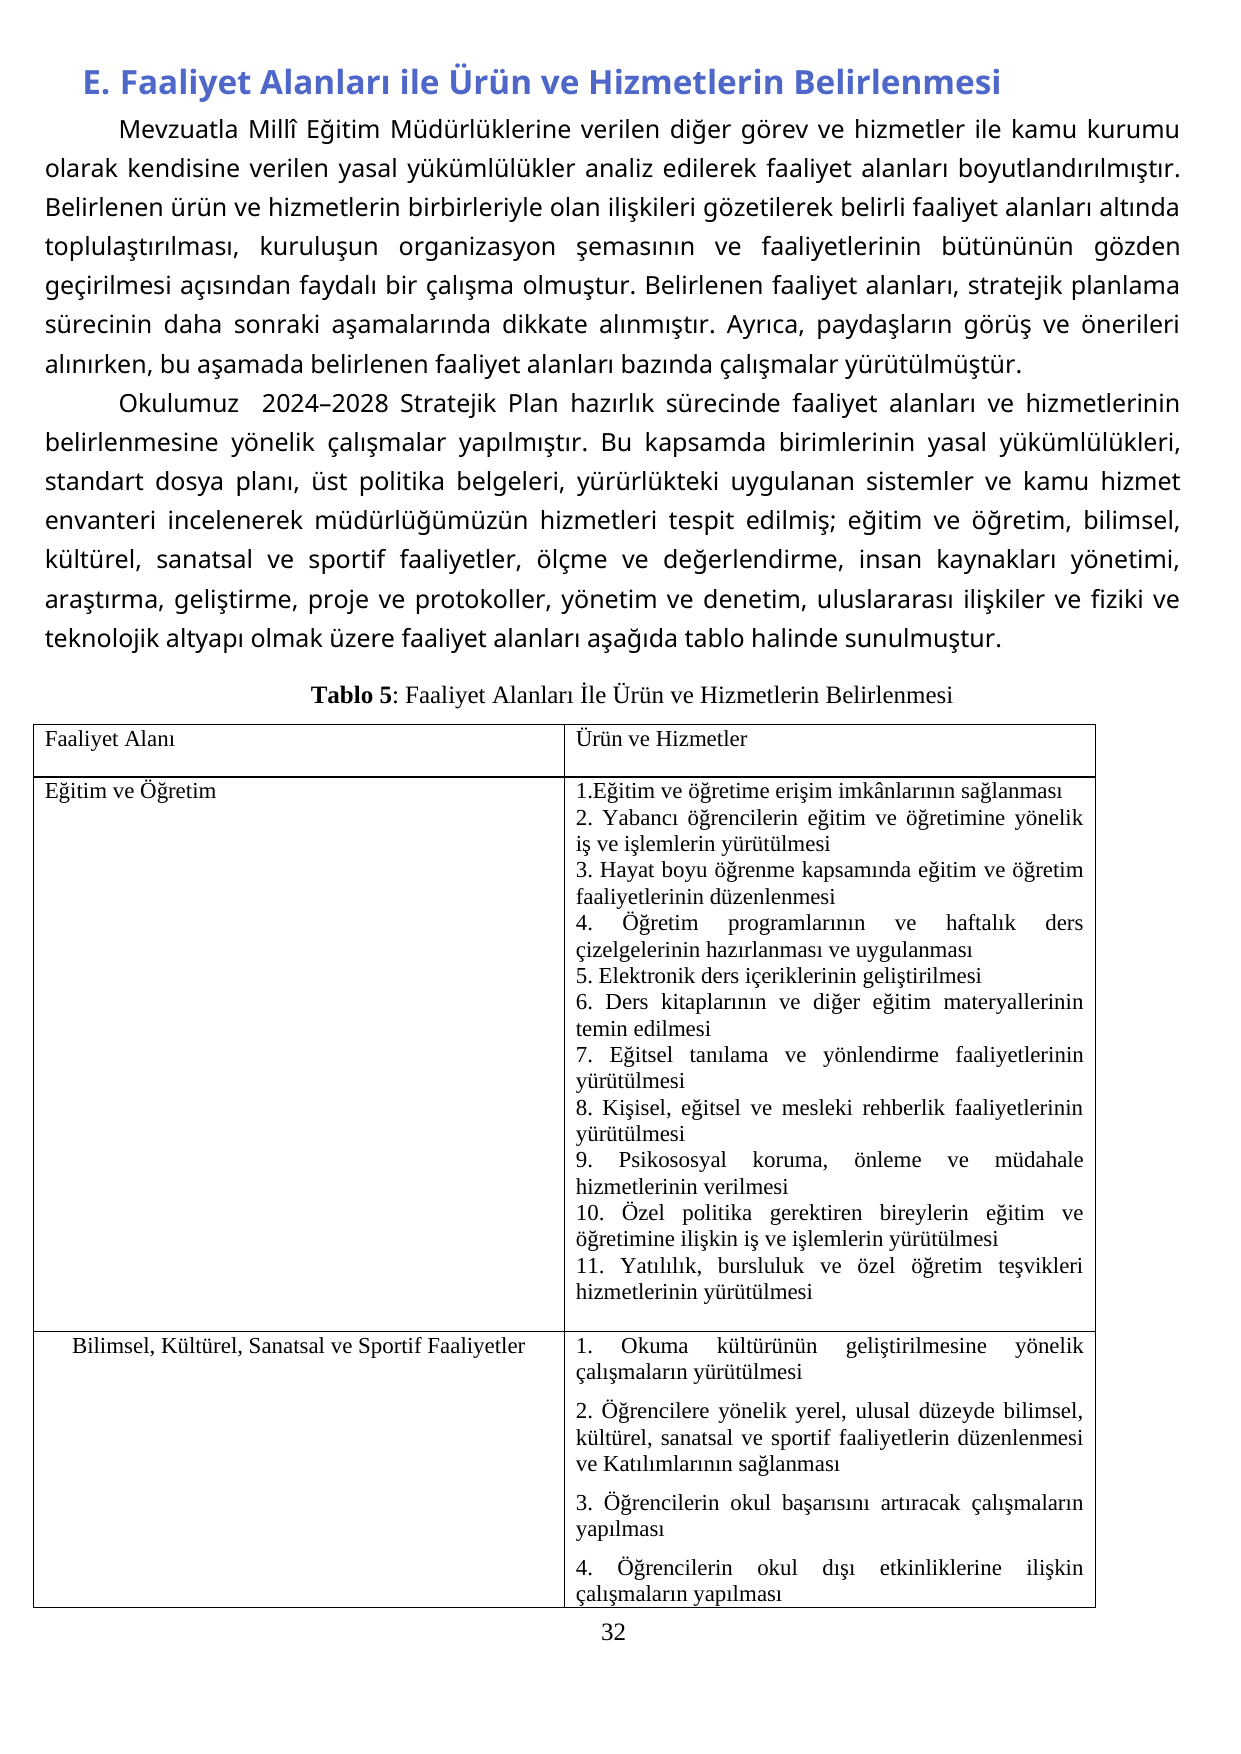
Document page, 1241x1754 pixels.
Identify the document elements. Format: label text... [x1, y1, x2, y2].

subtitle Faaliyet Alanları ile Ürün ve Hizmetlerin Belirlenmesi [82, 59, 1182, 104]
table_cell 1. Okuma kültürünün geliştirilmesine yönelik çalışmaların yürütülmesi 2. Öğrencilere yönelik yerel, ulusal düzeyde bilimsel, kültürel, sanatsal ve sportif faaliyetlerin düzenlenmesi ve Katılımlarının sağlanması 3. Öğrencilerin okul başarısını artıracak çalışmaların yapılması 4. Öğrencilerin okul dışı etkinliklerine ilişkin çalışmaların yapılması [565, 1332, 1095, 1607]
text Tablo 5: Faaliyet Alanları İle Ürün ve Hizmetlerin Belirlenmesi [82, 680, 1182, 709]
text Mevzuatla Millî Eğitim Müdürlüklerine verilen diğer görev ve hizmetler ile kamu kurumu olarak kendisine verilen yasal yükümlülükler analiz edilerek faaliyet alanları boyutlandırılmıştır. Belirlenen ürün ve hizmetlerin birbirleriyle olan ilişkileri gözetilerek belirli faaliyet alanları altında toplulaştırılması, kuruluşun organizasyon şemasının ve faaliyetlerinin bütününün gözden geçirilmesi açısından faydalı bir çalışma olmuştur. Belirlenen faaliyet alanları, stratejik planlama sürecinin daha sonraki aşamalarında dikkate alınmıştır. Ayrıca, paydaşların görüş ve önerileri alınırken, bu aşamada belirlenen faaliyet alanları bazında çalışmalar yürütülmüştür. [44, 111, 1182, 380]
table_cell 1.Eğitim ve öğretime erişim imkânlarının sağlanması 2. Yabancı öğrencilerin eğitim ve öğretimine yönelik iş ve işlemlerin yürütülmesi 3. Hayat boyu öğrenme kapsamında eğitim ve öğretim faaliyetlerinin düzenlenmesi 4. Öğretim programlarının ve haftalık ders çizelgelerinin hazırlanması ve uygulanması 5. Elektronik ders içeriklerinin geliştirilmesi 6. Ders kitaplarının ve diğer eğitim materyallerinin temin edilmesi 7. Eğitsel tanılama ve yönlendirme faaliyetlerinin yürütülmesi 8. Kişisel, eğitsel ve mesleki rehberlik faaliyetlerinin yürütülmesi 9. Psikososyal koruma, önleme ve müdahale hizmetlerinin verilmesi 10. Özel politika gerektiren bireylerin eğitim ve öğretimine ilişkin iş ve işlemlerin yürütülmesi 11. Yatılılık, bursluluk ve özel öğretim teşvikleri hizmetlerinin yürütülmesi [565, 778, 1095, 1331]
table_header Faaliyet Alanı [34, 725, 564, 776]
table_cell Bilimsel, Kültürel, Sanatsal ve Sportif Faaliyetler [34, 1332, 564, 1607]
table_header Ürün ve Hizmetler [565, 725, 1095, 776]
table_cell Eğitim ve Öğretim [34, 778, 564, 1331]
text Okulumuz 2024–2028 Stratejik Plan hazırlık sürecinde faaliyet alanları ve hizmetlerinin belirlenmesine yönelik çalışmalar yapılmıştır. Bu kapsamda birimlerinin yasal yükümlülükleri, standart dosya planı, üst politika belgeleri, yürürlükteki uygulanan sistemler ve kamu hizmet envanteri incelenerek müdürlüğümüzün hizmetleri tespit edilmiş; eğitim ve öğretim, bilimsel, kültürel, sanatsal ve sportif faaliyetler, ölçme ve değerlendirme, insan kaynakları yönetimi, araştırma, geliştirme, proje ve protokoller, yönetim ve denetim, uluslararası ilişkiler ve fiziki ve teknolojik altyapı olmak üzere faaliyet alanları aşağıda tablo halinde sunulmuştur. [44, 385, 1182, 654]
